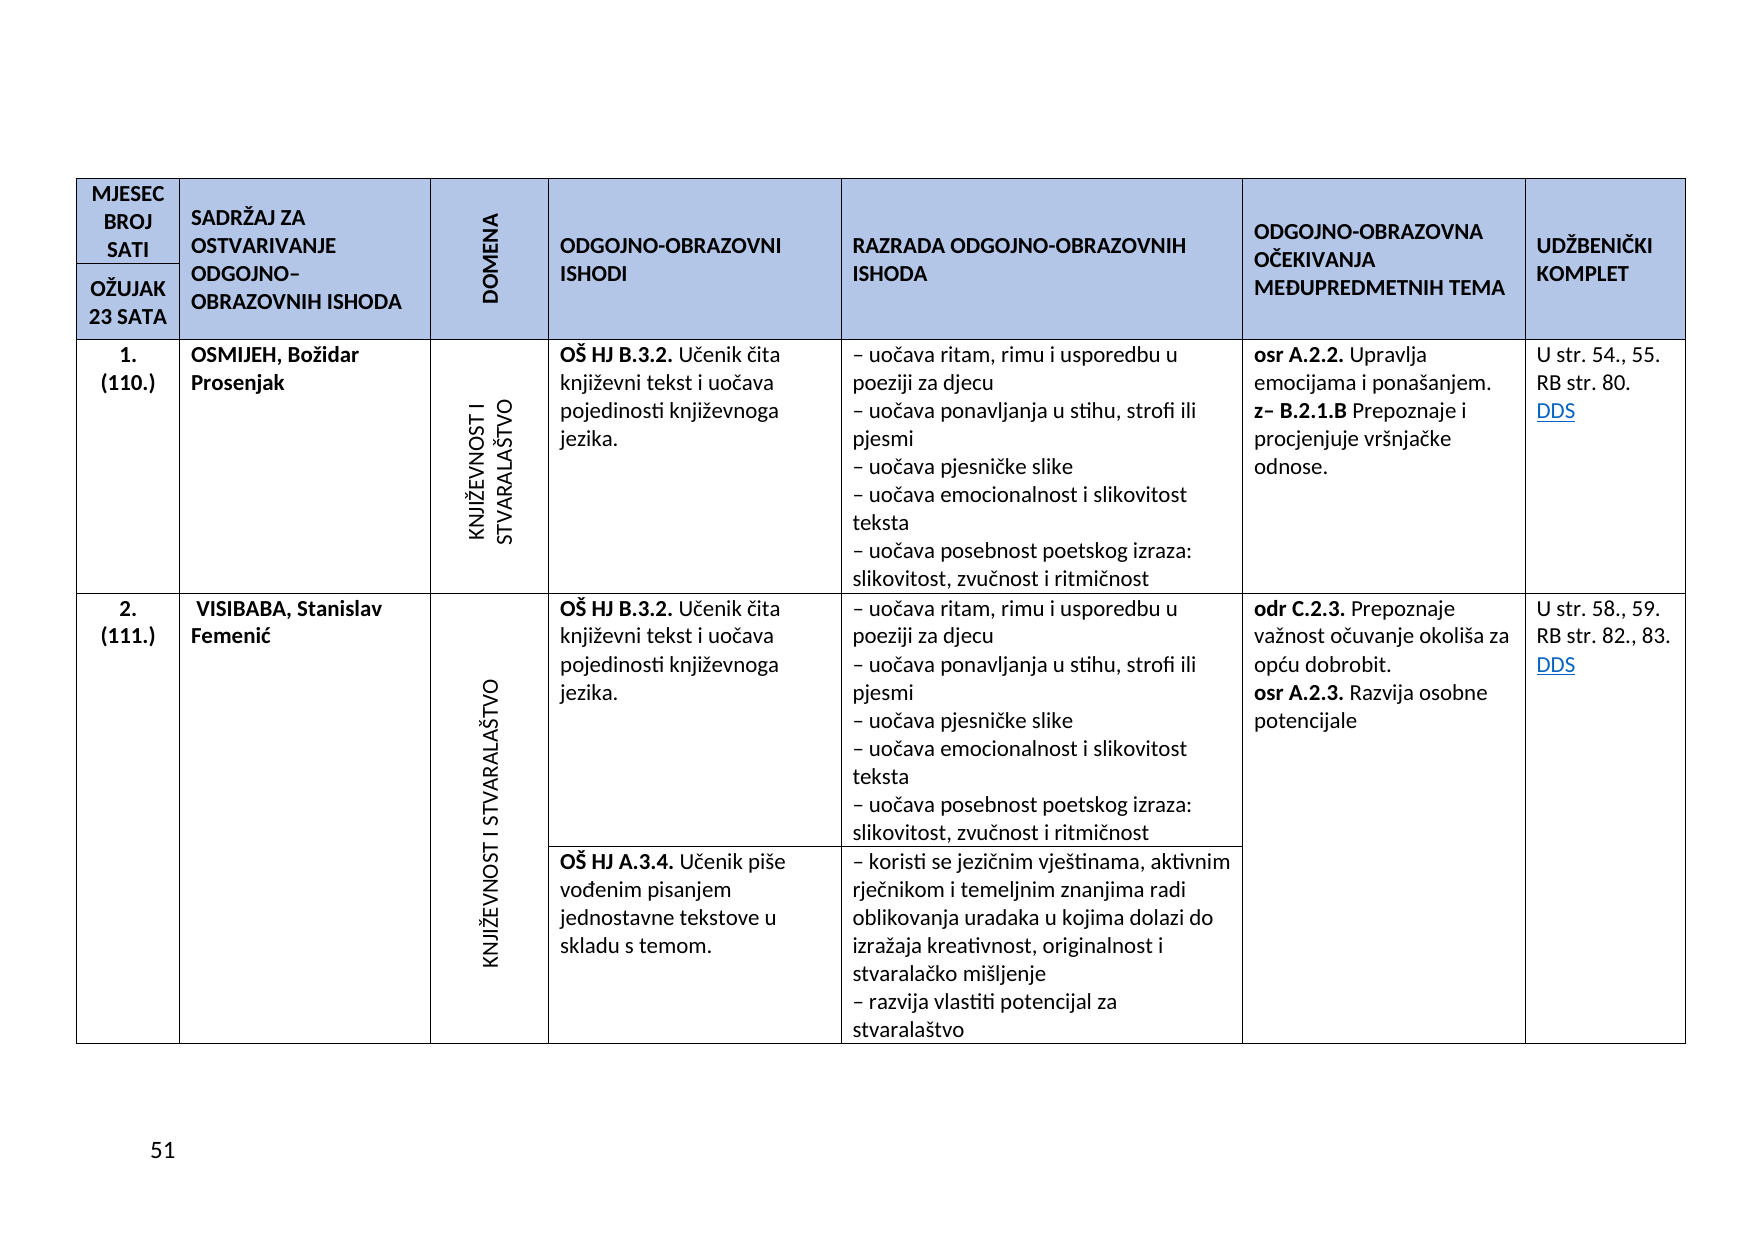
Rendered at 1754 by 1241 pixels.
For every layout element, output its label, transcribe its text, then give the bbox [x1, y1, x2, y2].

table_cell OŠ HJ A.3.4. Učenik piše vođenim pisanjem jednostavne tekstove u skladu s temom. [549, 847, 841, 1043]
table_cell 2. (111.) [77, 594, 179, 1043]
table_cell 1. (110.) [77, 340, 179, 593]
table_header ODGOJNO-OBRAZOVNI ISHODI [549, 179, 841, 339]
table_cell OŠ HJ B.3.2. Učenik čita književni tekst i uočava pojedinosti književnoga jezika. [549, 340, 841, 593]
table_header MJESEC BROJ SATI [77, 179, 179, 263]
table_cell – koristi se jezičnim vještinama, aktivnim rječnikom i temeljnim znanjima radi oblikovanja uradaka u kojima dolazi do izražaja kreativnost, originalnost i stvaralačko mišljenje – razvija vlastiti potencijal za stvaralaštvo [842, 847, 1242, 1043]
table_cell KNJIŽEVNOST I STVARALAŠTVO [431, 340, 548, 593]
table_cell OŽUJAK 23 SATA [77, 264, 179, 339]
table_cell KNJIŽEVNOST I STVARALAŠTVO [431, 594, 548, 1043]
table_header SADRŽAJ ZA OSTVARIVANJE ODGOJNO–OBRAZOVNIH ISHODA [180, 179, 430, 339]
table_cell OSMIJEH, Božidar Prosenjak [180, 340, 430, 593]
table_cell U str. 54., 55. RB str. 80. DDS [1526, 340, 1685, 593]
table_header RAZRADA ODGOJNO-OBRAZOVNIH ISHODA [842, 179, 1242, 339]
table_cell – uočava ritam, rimu i usporedbu u poeziji za djecu – uočava ponavljanja u stihu, strofi ili pjesmi – uočava pjesničke slike – uočava emocionalnost i slikovitost teksta – uočava posebnost poetskog izraza: slikovitost, zvučnost i ritmičnost [842, 594, 1242, 846]
table_cell U str. 58., 59. RB str. 82., 83. DDS [1526, 594, 1685, 1043]
table_header DOMENA [431, 179, 548, 339]
table_cell OŠ HJ B.3.2. Učenik čita književni tekst i uočava pojedinosti književnoga jezika. [549, 594, 841, 846]
table_cell odr C.2.3. Prepoznaje važnost očuvanje okoliša za opću dobrobit. osr A.2.3. Razvija osobne potencijale [1243, 594, 1525, 1043]
table_header UDŽBENIČKI KOMPLET [1526, 179, 1685, 339]
table_cell VISIBABA, Stanislav Femenić [180, 594, 430, 1043]
table_header ODGOJNO-OBRAZOVNA OČEKIVANJA MEĐUPREDMETNIH TEMA [1243, 179, 1525, 339]
table_cell – uočava ritam, rimu i usporedbu u poeziji za djecu – uočava ponavljanja u stihu, strofi ili pjesmi – uočava pjesničke slike – uočava emocionalnost i slikovitost teksta – uočava posebnost poetskog izraza: slikovitost, zvučnost i ritmičnost [842, 340, 1242, 593]
table_cell osr A.2.2. Upravlja emocijama i ponašanjem. z– B.2.1.B Prepoznaje i procjenjuje vršnjačke odnose. [1243, 340, 1525, 593]
